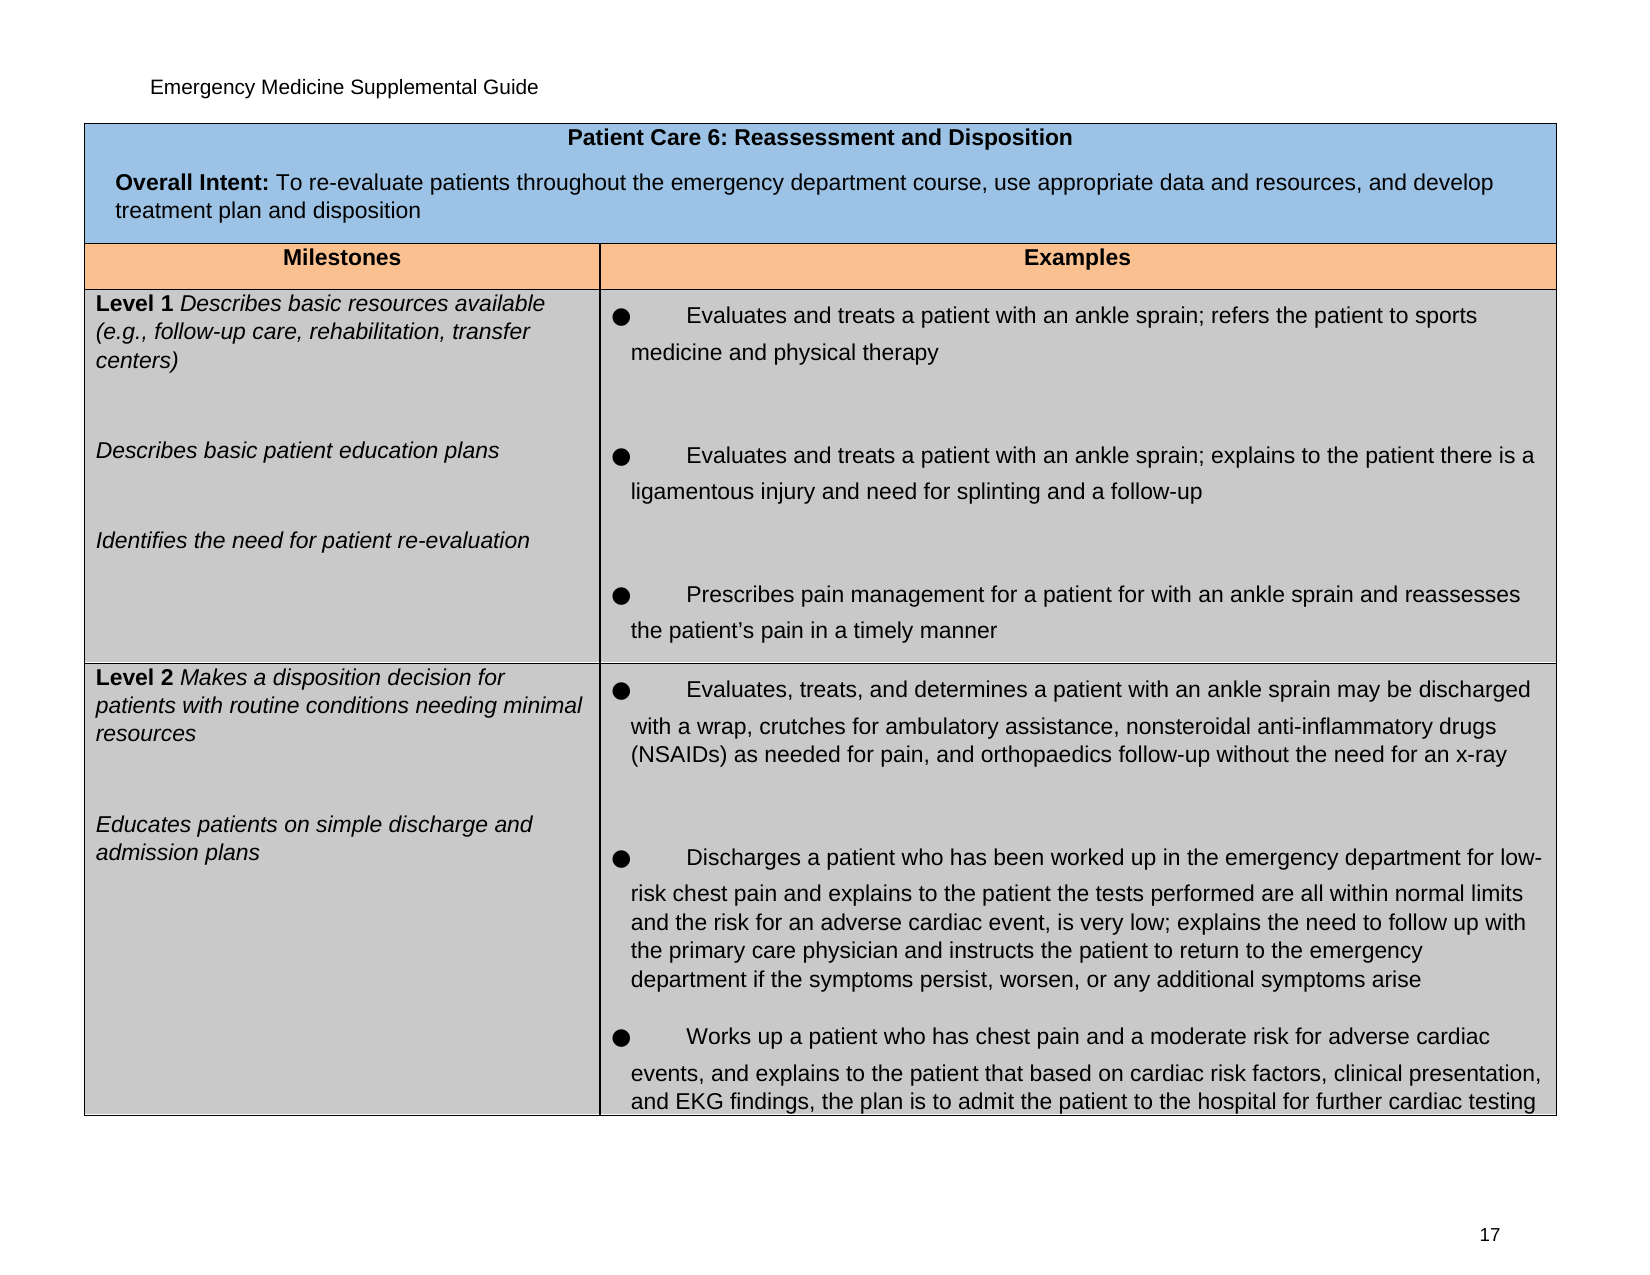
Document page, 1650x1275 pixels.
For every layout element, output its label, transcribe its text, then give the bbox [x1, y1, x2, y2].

table_cell Milestones [85, 244, 599, 289]
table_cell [601, 664, 1556, 1114]
table_cell Examples [601, 244, 1556, 289]
table_cell Level 1 Describes basic resources available (e.g., follow-up care, rehabilitation, transfer centers) Describes basic patient education plans Identifies the need for patient re-evaluation [85, 290, 599, 662]
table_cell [85, 664, 599, 1114]
table_header Patient Care 6: Reassessment and Disposition Overall Intent: To re-evaluate patients throughout the emergency department course, use appropriate data and resources, and develop treatment plan and disposition [85, 124, 1556, 243]
table_cell Evaluates and treats a patient with an ankle sprain; refers the patient to sports medicine and physical therapy Evaluates and treats a patient with an ankle sprain; explains to the patient there is a ligamentous injury and need for splinting and a follow-up Prescribes pain management for a patient for with an ankle sprain and reassesses the patient’s pain in a timely manner [601, 290, 1556, 662]
